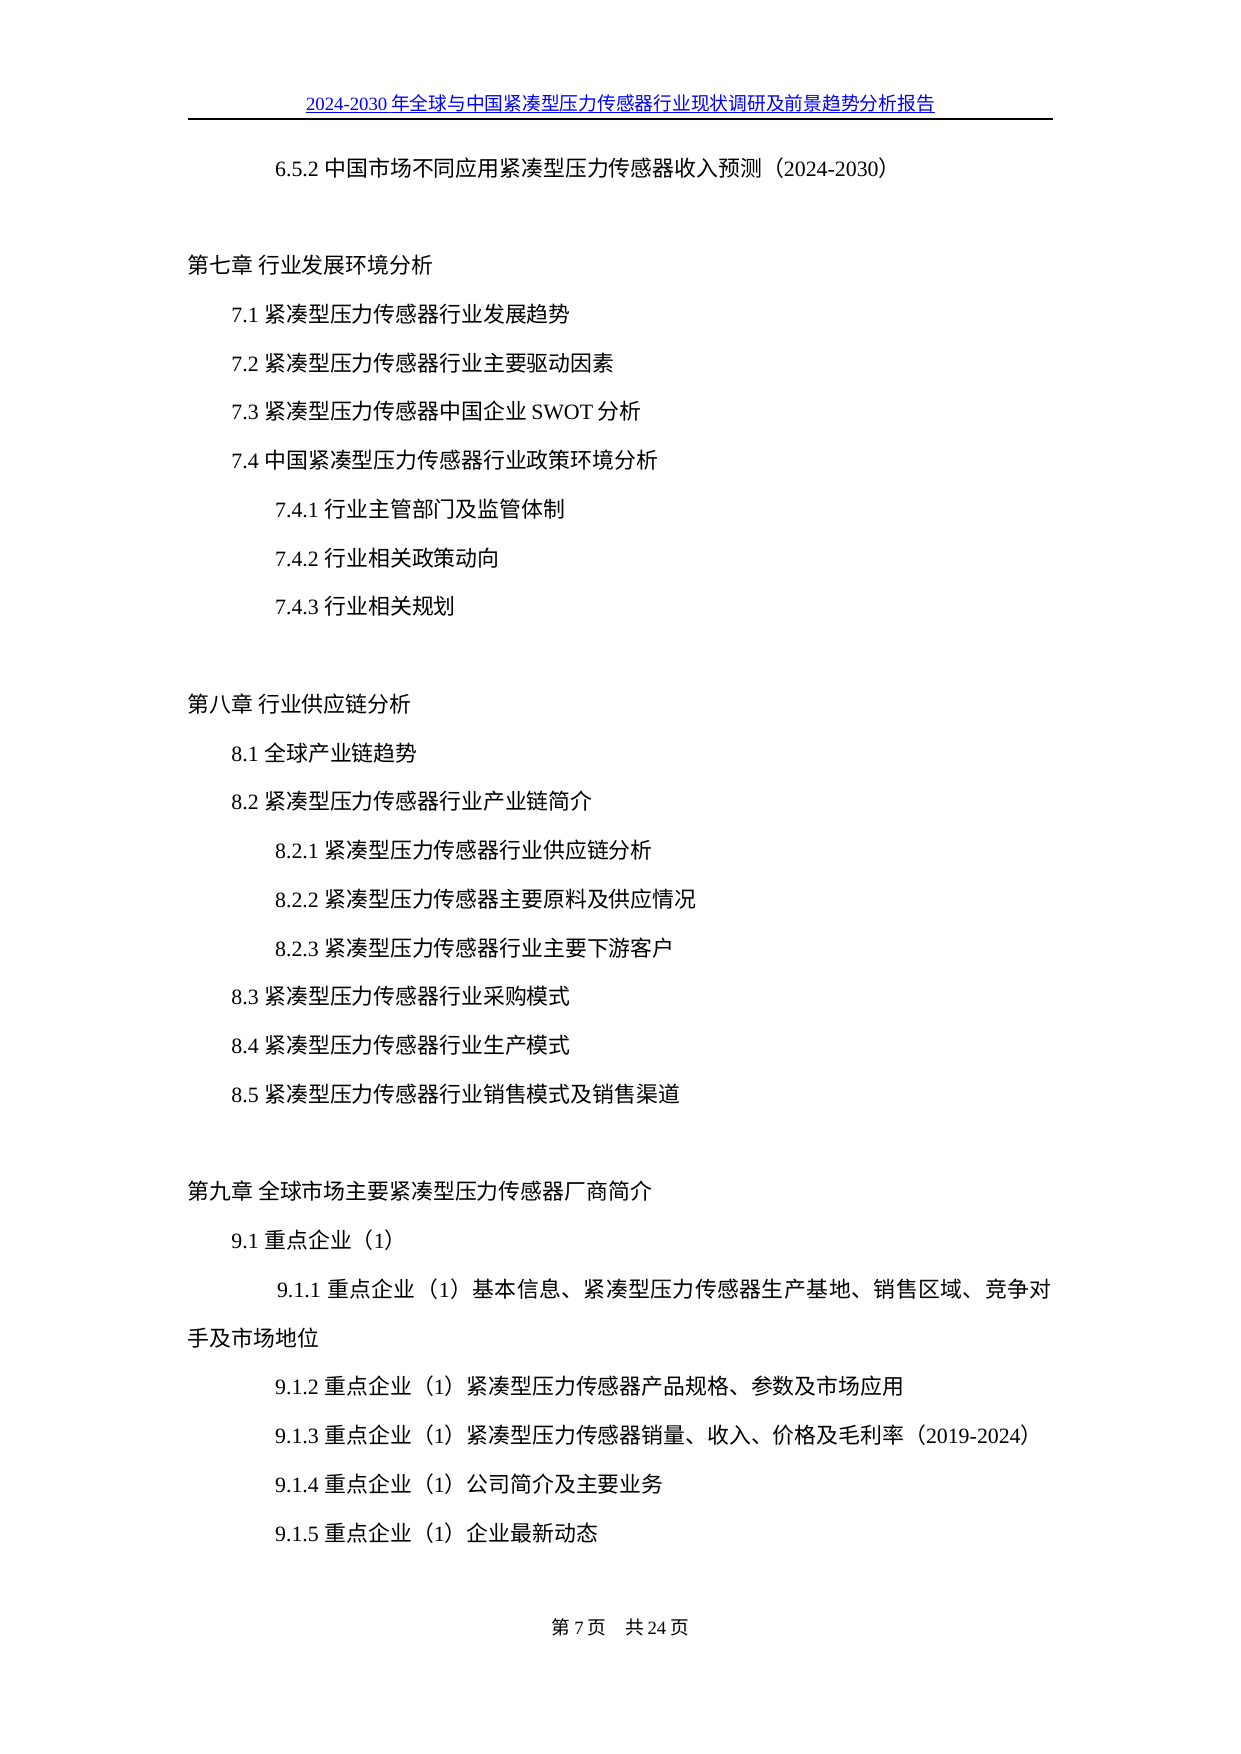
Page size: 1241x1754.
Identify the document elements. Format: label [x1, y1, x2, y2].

text [187, 150, 1053, 1548]
